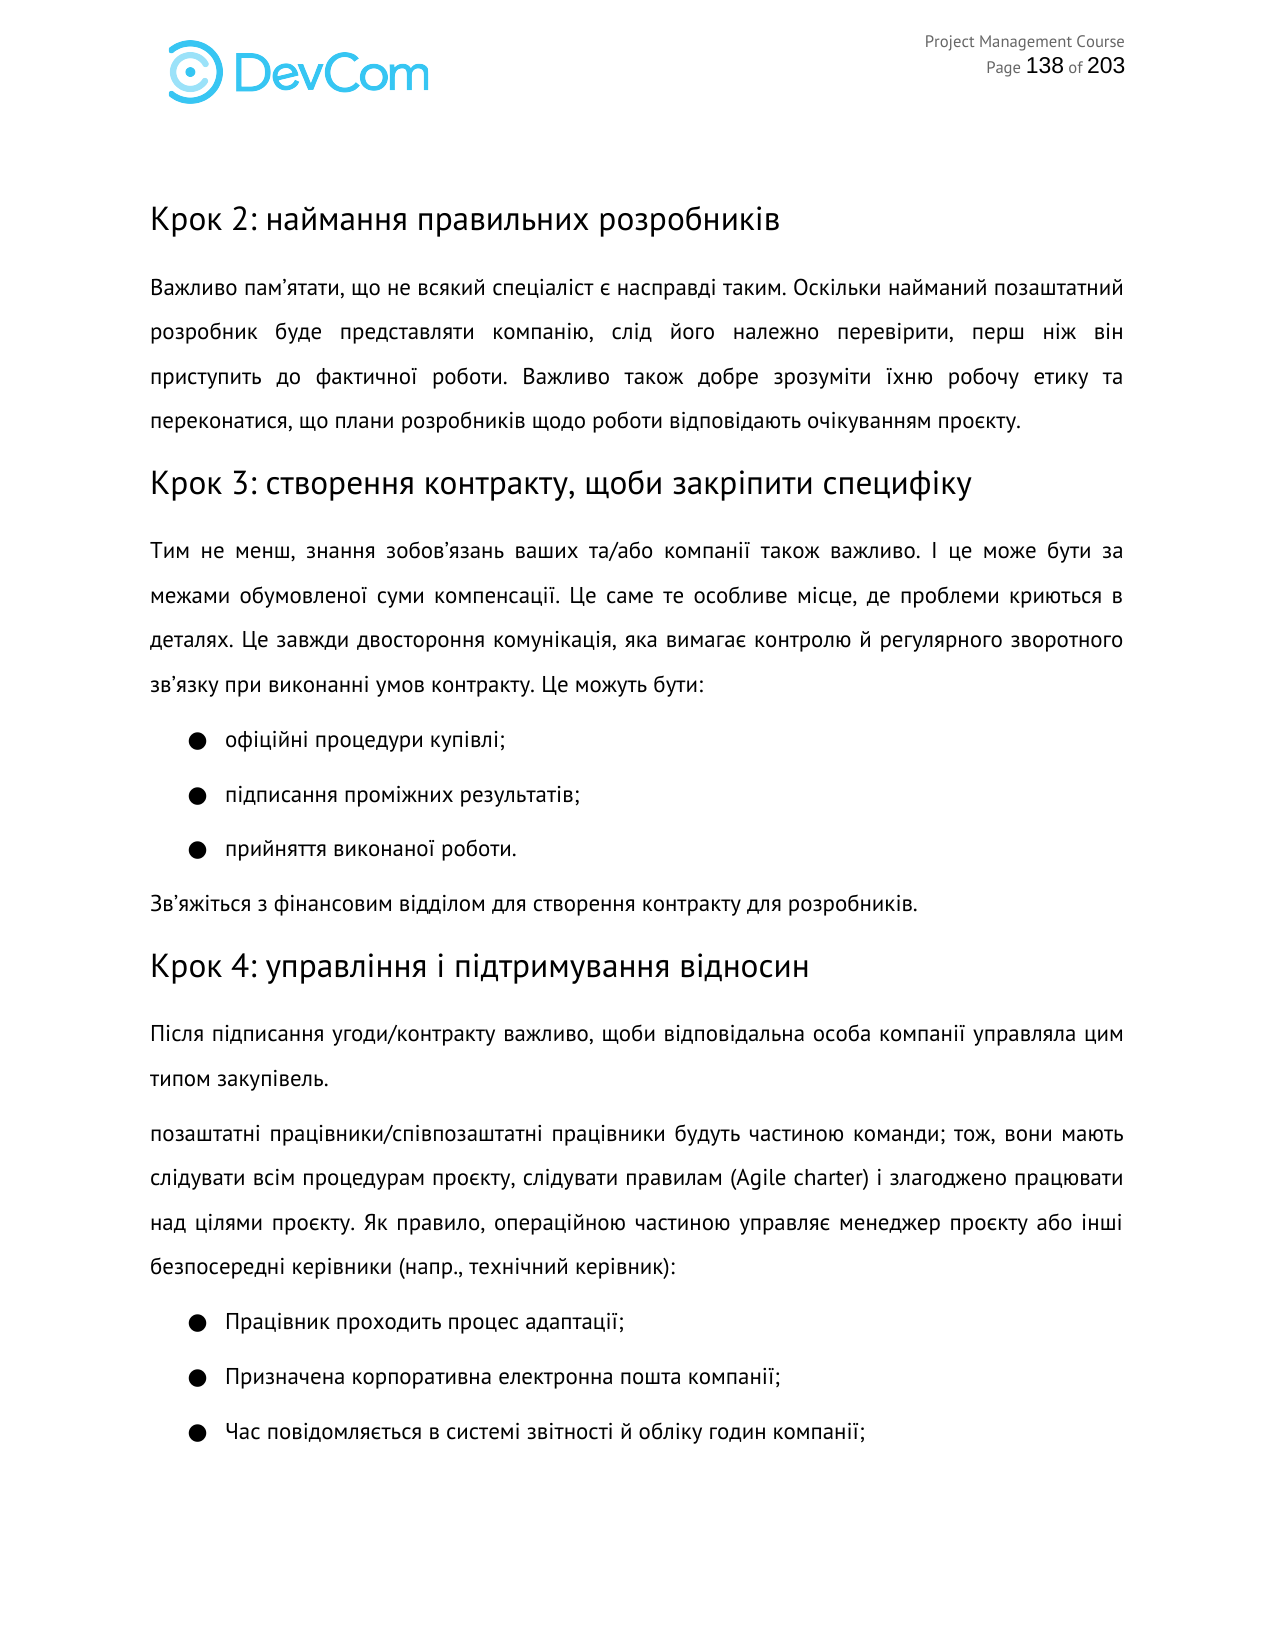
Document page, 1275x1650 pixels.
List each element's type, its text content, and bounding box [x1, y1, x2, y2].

subtitle Крок 2: наймання правильних розробників [150, 197, 1125, 240]
list підписання проміжних результатів; [187, 779, 1125, 808]
list офіційні процедури купівлі; [187, 724, 1125, 753]
text Зв’яжіться з фінансовим відділом для створення контракту для розробників. [150, 888, 1125, 918]
subtitle Крок 4: управління і підтримування відносин [150, 943, 1125, 986]
list Працівник проходить процес адаптації; [187, 1306, 1125, 1336]
text Важливо пам’ятати, що не всякий спеціаліст є насправді таким. Оскільки найманий позаштатний розробник буде представляти компанію, слід його належно перевірити, перш ніж він приступить до фактичної роботи. Важливо також добре зрозуміти їхню робочу етику та переконатися, що плани розробників щодо роботи відповідають очікуванням проєкту. [150, 272, 1125, 435]
text Тим не менш, знання зобов’язань ваших та/або компанії також важливо. І це може бути за межами обумовленої суми компенсації. Це саме те особливе місце, де проблеми криються в деталях. Це завжди двостороння комунікація, яка вимагає контролю й регулярного зворотного зв’язку при виконанні умов контракту. Це можуть бути: [150, 535, 1125, 698]
text позаштатні працівники/співпозаштатні працівники будуть частиною команди; тож, вони мають слідувати всім процедурам проєкту, слідувати правилам (Agile charter) і злагоджено працювати над цілями проєкту. Як правило, операційною частиною управляє менеджер проєкту або інші безпосередні керівники (напр., технічний керівник): [150, 1118, 1125, 1281]
list Призначена корпоративна електронна пошта компанії; [187, 1361, 1125, 1391]
subtitle Крок 3: створення контракту, щоби закріпити специфіку [150, 460, 1125, 503]
list Час повідомляється в системі звітності й обліку годин компанії; [187, 1416, 1125, 1446]
list прийняття виконаної роботи. [187, 833, 1125, 863]
text Після підписання угоди/контракту важливо, щоби відповідальна особа компанії управляла цим типом закупівель. [150, 1018, 1125, 1093]
picture [168, 40, 429, 104]
